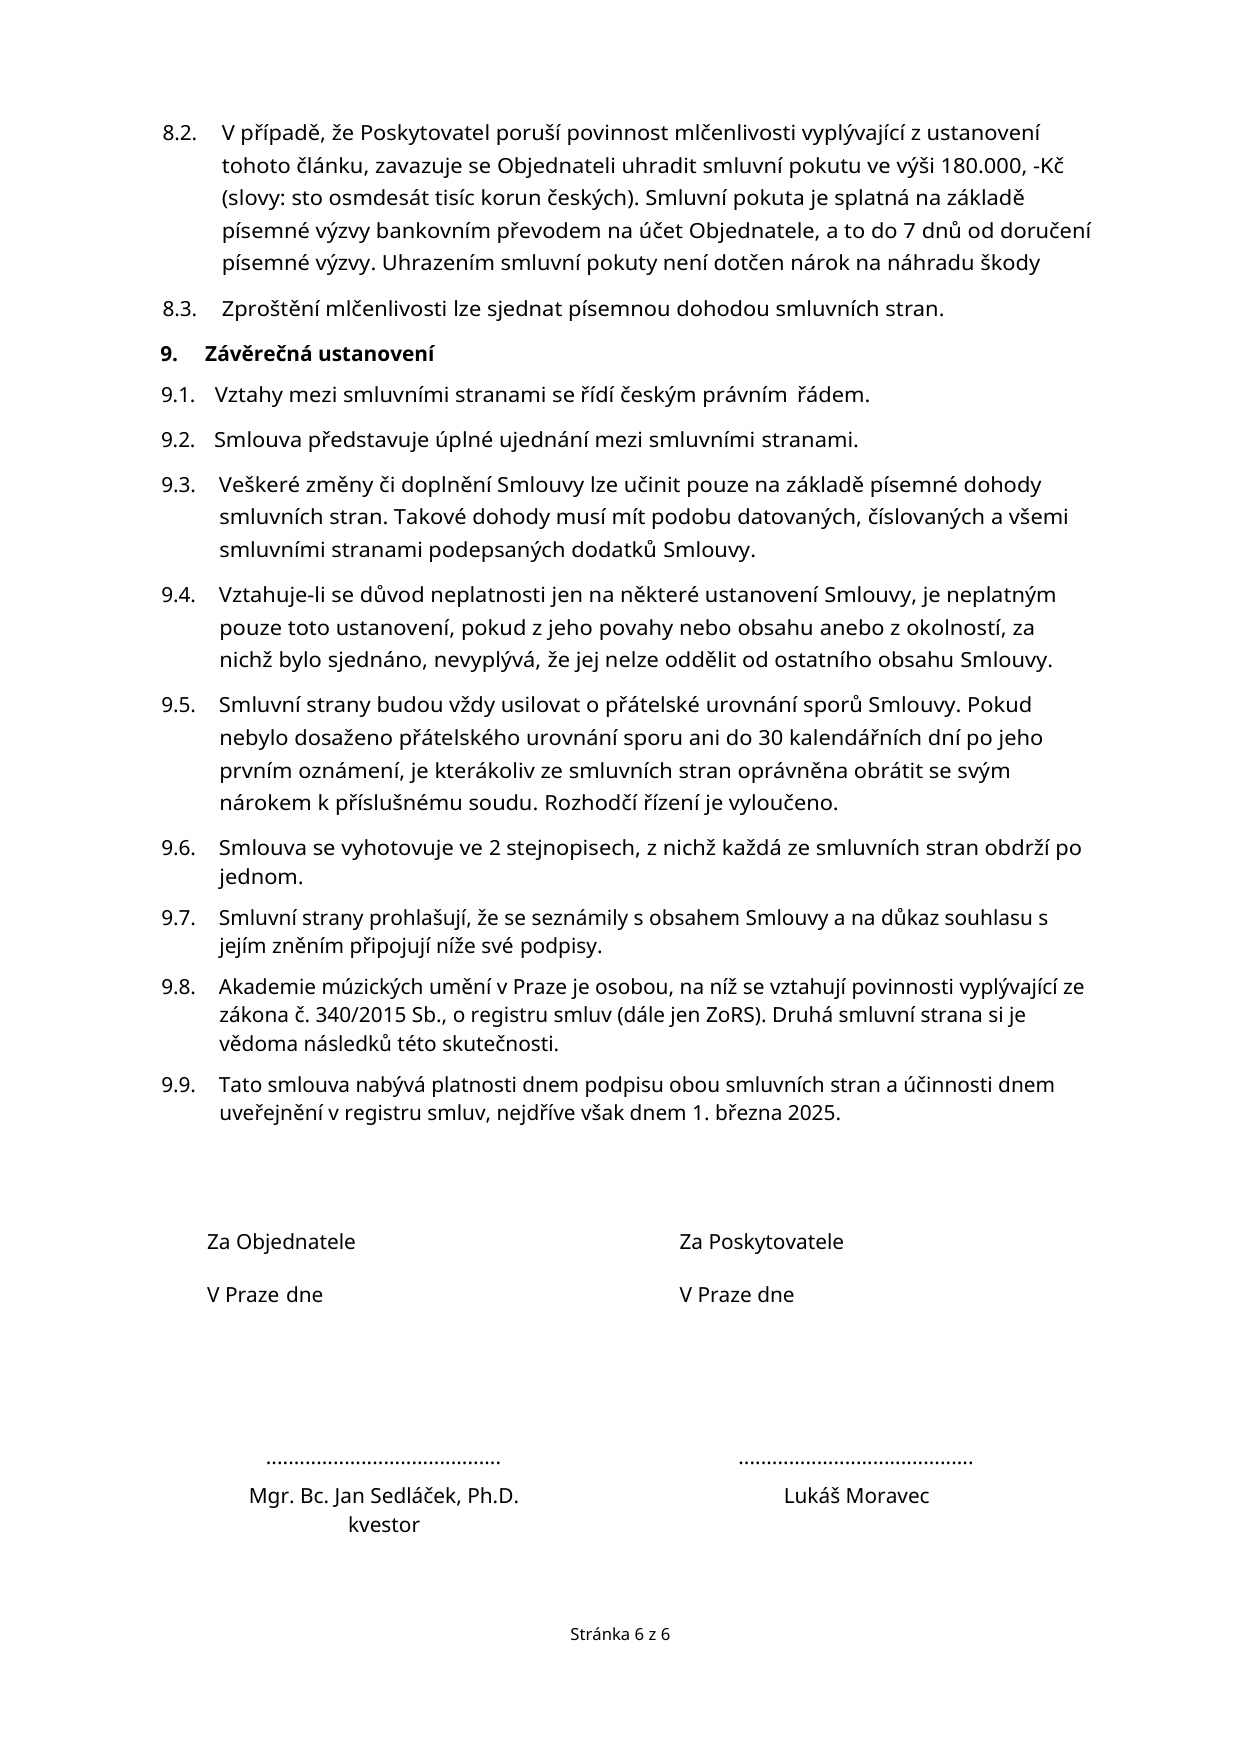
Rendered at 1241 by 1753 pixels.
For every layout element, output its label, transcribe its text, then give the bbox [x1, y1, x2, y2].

list Zproštění mlčenlivosti lze sjednat písemnou dohodou smluvních stran. [162, 294, 1093, 322]
text Mgr. Bc. Jan Sedláček, Ph.D. Lukáš Moravec kvestor [148, 1481, 1093, 1538]
subtitle Závěrečná ustanovení [160, 339, 1093, 367]
text Za Objednatele Za Poskytovatele [148, 1227, 1093, 1255]
list Vztahuje-li se důvod neplatnosti jen na některé ustanovení Smlouvy, je neplatným pouze toto ustanovení, pokud z jeho povahy nebo obsahu anebo z okolností, za nichž bylo sjednáno, nevyplývá, že jej nelze oddělit od ostatního obsahu Smlouvy. [161, 580, 1093, 674]
list Smluvní strany budou vždy usilovat o přátelské urovnání sporů Smlouvy. Pokud nebylo dosaženo přátelského urovnání sporu ani do 30 kalendářních dní po jeho prvním oznámení, je kterákoliv ze smluvních stran oprávněna obrátit se svým nárokem k příslušnému soudu. Rozhodčí řízení je vyloučeno. [161, 691, 1093, 817]
list Smluvní strany prohlašují, že se seznámily s obsahem Smlouvy a na důkaz souhlasu s jejím zněním připojují níže své podpisy. [161, 903, 1093, 960]
text V Praze dne V Praze dne [148, 1280, 1093, 1309]
list Akademie múzických umění v Praze je osobou, na níž se vztahují povinnosti vyplývající ze zákona č. 340/2015 Sb., o registru smluv (dále jen ZoRS). Druhá smluvní strana si je vědoma následků této skutečnosti. [161, 972, 1093, 1057]
list Smlouva představuje úplné ujednání mezi smluvními stranami. [161, 425, 1093, 453]
list Veškeré změny či doplnění Smlouvy lze učinit pouze na základě písemné dohody smluvních stran. Takové dohody musí mít podobu datovaných, číslovaných a všemi smluvními stranami podepsaných dodatků Smlouvy. [161, 470, 1093, 563]
list Smlouva se vyhotovuje ve 2 stejnopisech, z nichž každá ze smluvních stran obdrží po jednom. [161, 833, 1093, 890]
list V případě, že Poskytovatel poruší povinnost mlčenlivosti vyplývající z ustanovení tohoto článku, zavazuje se Objednateli uhradit smluvní pokutu ve výši 180.000, -Kč (slovy: sto osmdesát tisíc korun českých). Smluvní pokuta je splatná na základě písemné výzvy bankovním převodem na účet Objednatele, a to do 7 dnů od doručení písemné výzvy. Uhrazením smluvní pokuty není dotčen nárok na náhradu škody [162, 118, 1093, 277]
list Vztahy mezi smluvními stranami se řídí českým právním řádem. [161, 380, 1093, 408]
list Tato smlouva nabývá platnosti dnem podpisu obou smluvních stran a účinnosti dnem uveřejnění v registru smluv, nejdříve však dnem 1. března 2025. [161, 1070, 1093, 1127]
